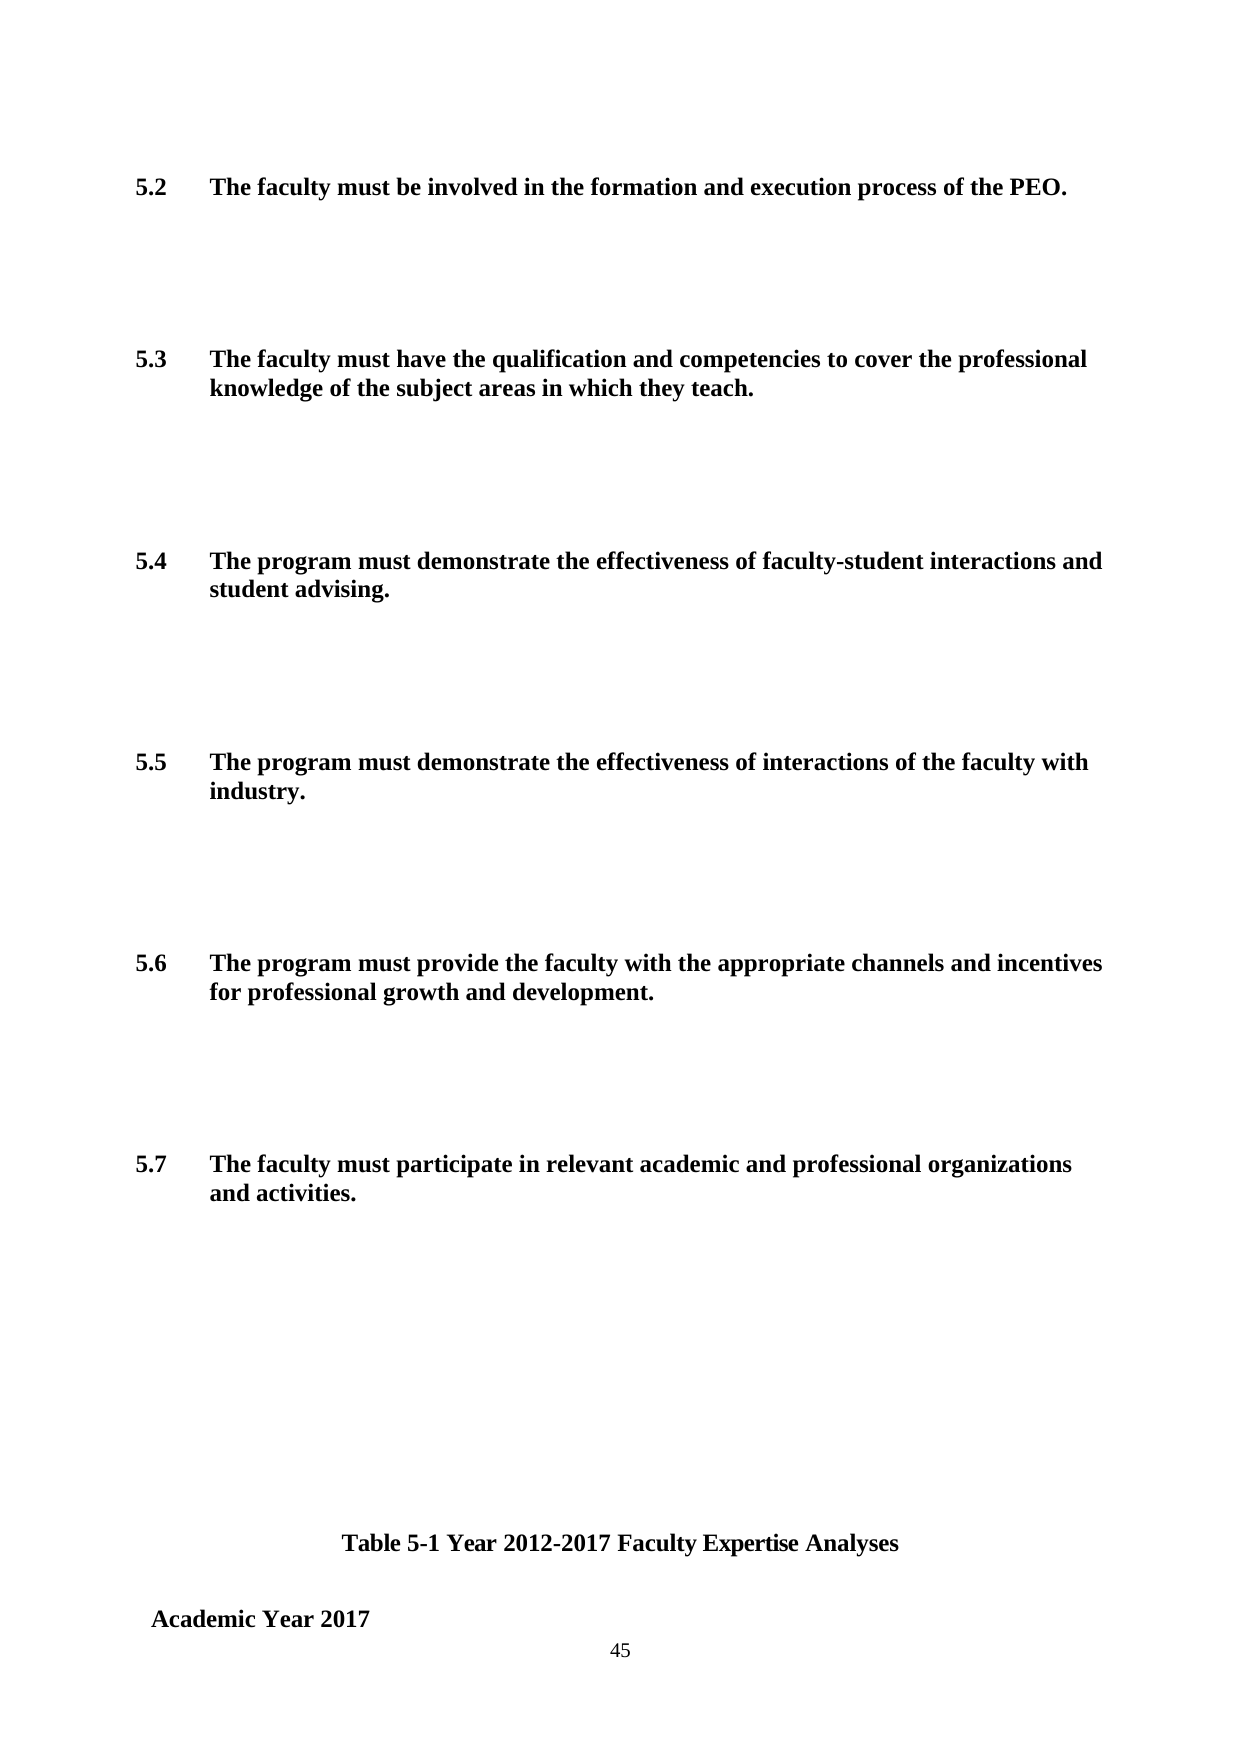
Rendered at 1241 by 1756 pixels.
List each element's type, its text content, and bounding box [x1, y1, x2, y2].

text 5.4 The program must demonstrate the effectiveness of faculty-student interactions and student advising. [135, 546, 1105, 603]
text Academic Year 2017 [151, 1588, 1105, 1633]
subtitle Table 5-1 Year 2012-2017 Faculty Expertise Analyses [135, 1528, 1105, 1557]
text 5.2 The faculty must be involved in the formation and execution process of the PEO. [135, 172, 1105, 201]
text 5.3 The faculty must have the qualification and competencies to cover the professional knowledge of the subject areas in which they teach. [135, 344, 1105, 402]
text 5.7 The faculty must participate in relevant academic and professional organizations and activities. [135, 1149, 1105, 1207]
text 5.5 The program must demonstrate the effectiveness of interactions of the faculty with industry. [135, 747, 1105, 804]
text 5.6 The program must provide the faculty with the appropriate channels and incentives for professional growth and development. [135, 948, 1105, 1006]
